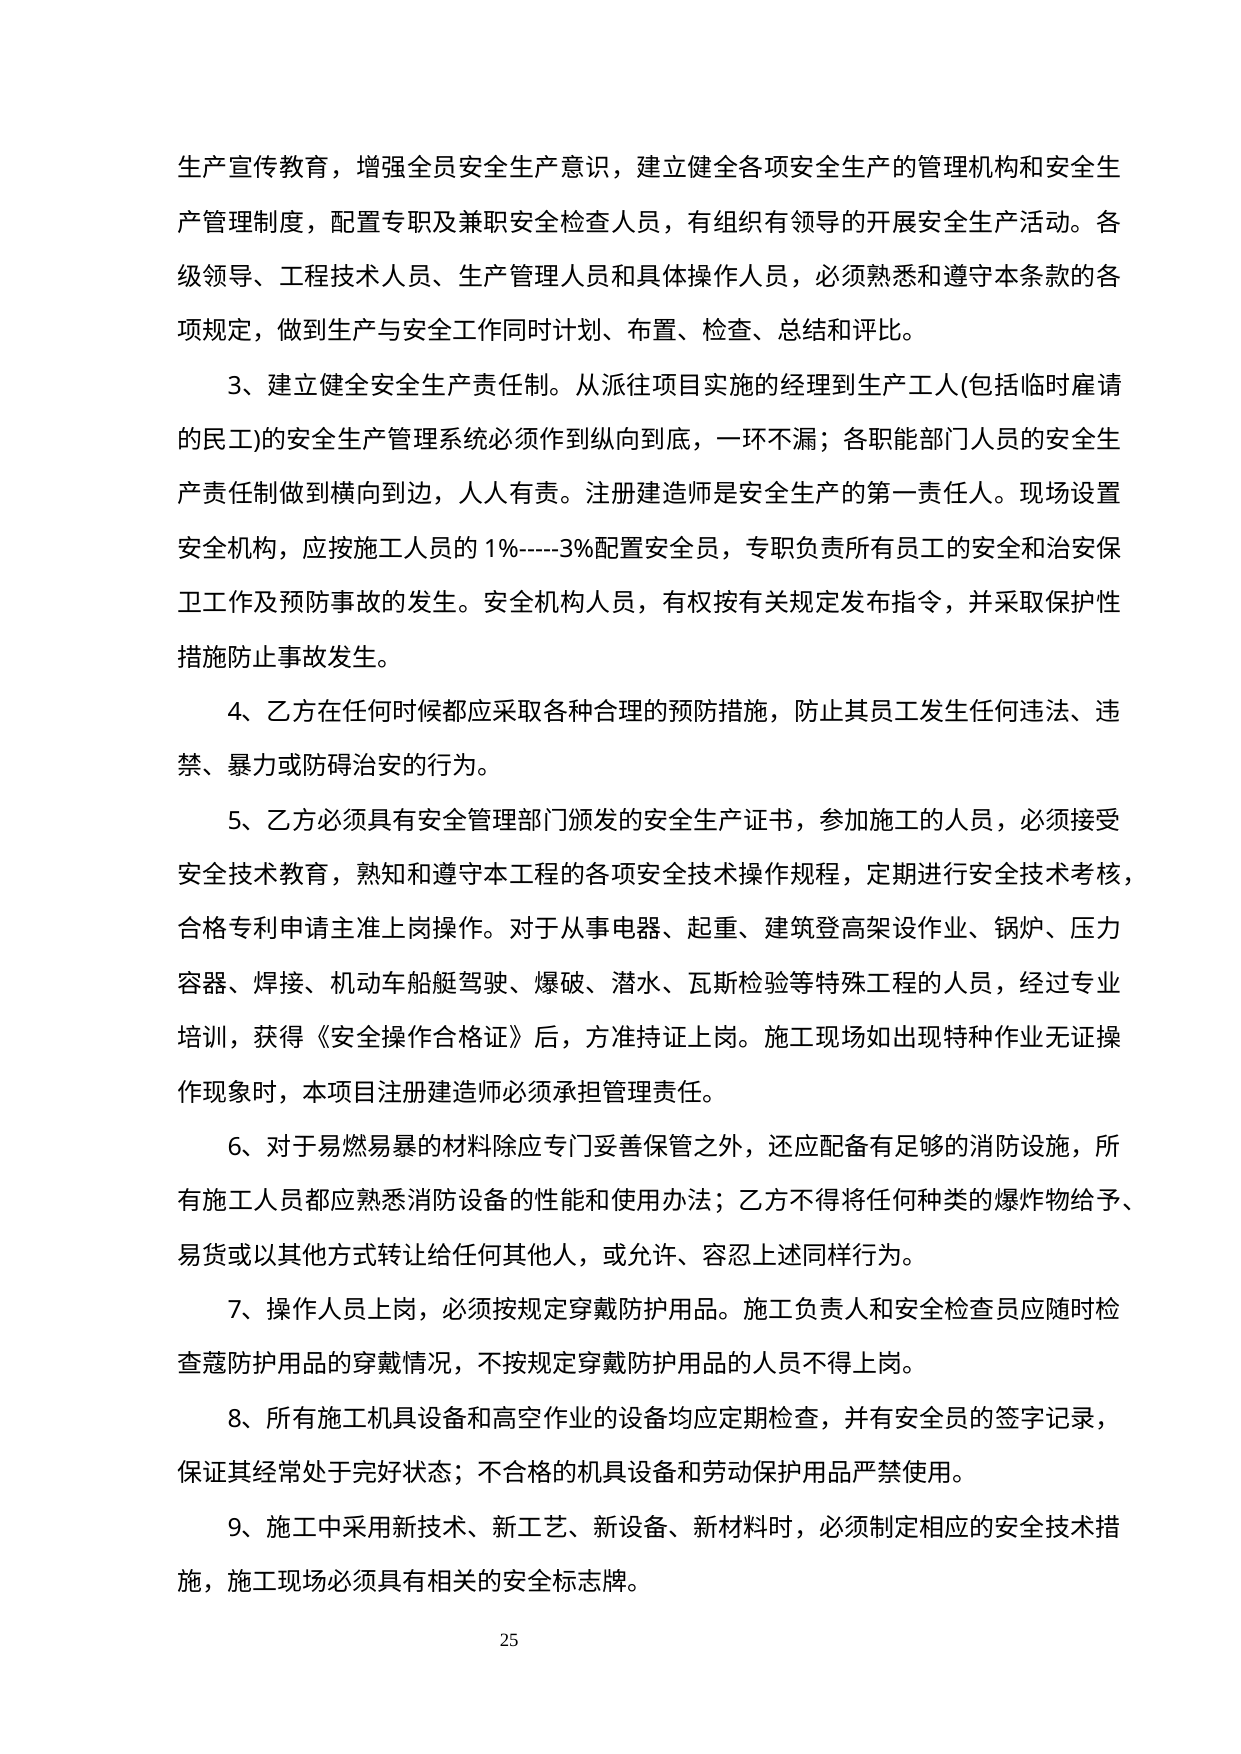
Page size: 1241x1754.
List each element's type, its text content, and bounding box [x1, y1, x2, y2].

text 3、建立健全安全生产责任制。从派往项目实施的经理到生产工人(包括临时雇请的民工)的安全生产管理系统必须作到纵向到底，一环不漏；各职能部门人员的安全生产责任制做到横向到边，人人有责。注册建造师是安全生产的第一责任人。现场设置安全机构，应按施工人员的1%-----3%配置安全员，专职负责所有员工的安全和治安保卫工作及预防事故的发生。安全机构人员，有权按有关规定发布指令，并采取保护性措施防止事故发生。 [177, 365, 1122, 673]
text 5、乙方必须具有安全管理部门颁发的安全生产证书，参加施工的人员，必须接受安全技术教育，熟知和遵守本工程的各项安全技术操作规程，定期进行安全技术考核，合格专利申请主准上岗操作。对于从事电器、起重、建筑登高架设作业、锅炉、压力容器、焊接、机动车船艇驾驶、爆破、潜水、瓦斯检验等特殊工程的人员，经过专业培训，获得《安全操作合格证》后，方准持证上岗。施工现场如出现特种作业无证操作现象时，本项目注册建造师必须承担管理责任。 [177, 800, 1122, 1108]
text 7、操作人员上岗，必须按规定穿戴防护用品。施工负责人和安全检查员应随时检查蔻防护用品的穿戴情况，不按规定穿戴防护用品的人员不得上岗。 [177, 1289, 1122, 1380]
text 4、乙方在任何时候都应采取各种合理的预防措施，防止其员工发生任何违法、违禁、暴力或防碍治安的行为。 [177, 691, 1122, 782]
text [177, 148, 1122, 347]
text 9、施工中采用新技术、新工艺、新设备、新材料时，必须制定相应的安全技术措施，施工现场必须具有相关的安全标志牌。 [177, 1507, 1122, 1598]
text 8、所有施工机具设备和高空作业的设备均应定期检查，并有安全员的签字记录，保证其经常处于完好状态；不合格的机具设备和劳动保护用品严禁使用。 [177, 1398, 1122, 1489]
text 6、对于易燃易暴的材料除应专门妥善保管之外，还应配备有足够的消防设施，所有施工人员都应熟悉消防设备的性能和使用办法；乙方不得将任何种类的爆炸物给予、易货或以其他方式转让给任何其他人，或允许、容忍上述同样行为。 [177, 1126, 1122, 1271]
